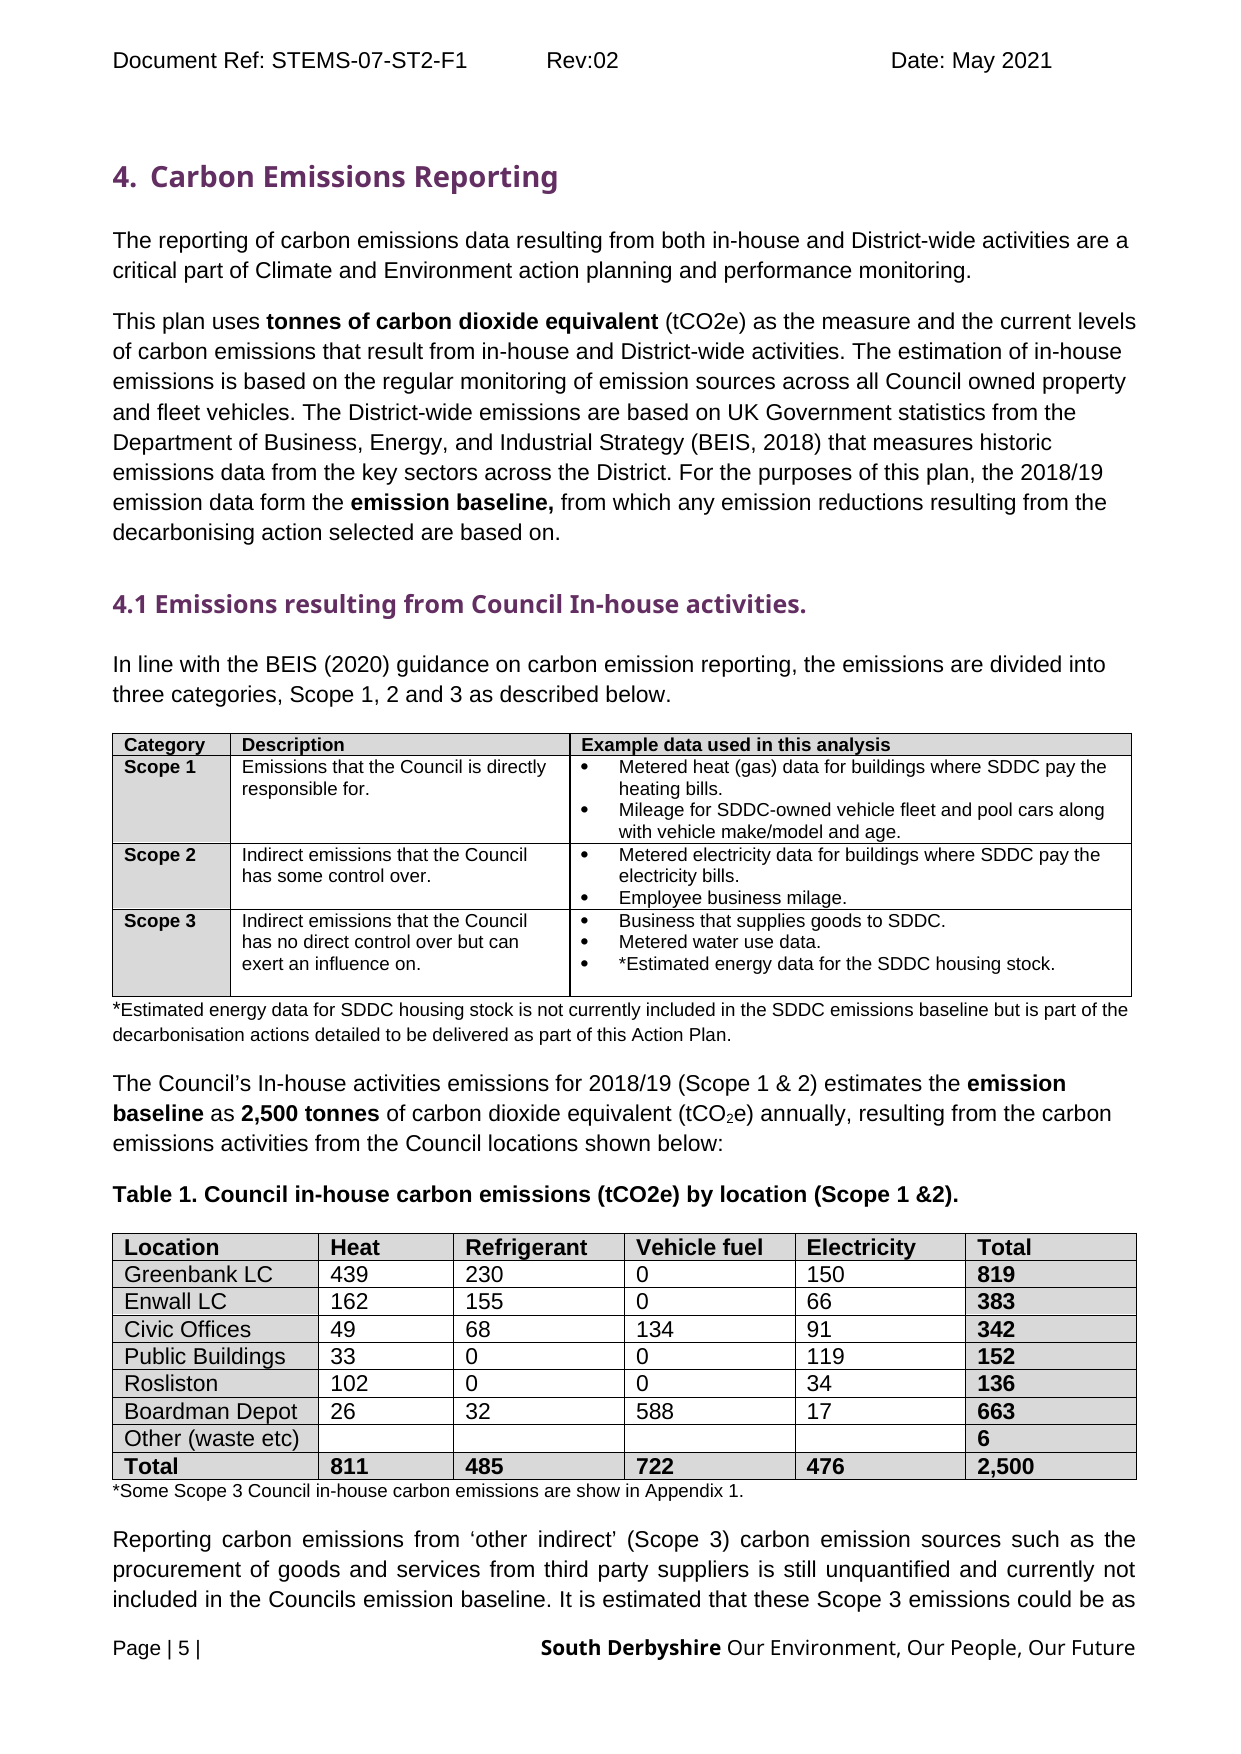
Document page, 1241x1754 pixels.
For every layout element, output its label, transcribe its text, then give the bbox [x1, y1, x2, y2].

table_cell Metered electricity data for buildings where SDDC pay the electricity bills. Employee business milage. [571, 844, 1131, 908]
table_cell Enwall LC [113, 1288, 318, 1314]
table_cell [454, 1425, 624, 1452]
table_cell Metered heat (gas) data for buildings where SDDC pay the heating bills. Mileage for SDDC-owned vehicle fleet and pool cars along with vehicle make/model and age. [571, 756, 1131, 842]
table_cell 0 [625, 1343, 795, 1369]
table_cell 17 [796, 1398, 965, 1424]
table_cell 342 [966, 1316, 1136, 1342]
table_cell Public Buildings [113, 1343, 318, 1369]
table_cell 33 [319, 1343, 453, 1369]
table_cell 102 [319, 1370, 453, 1397]
table_cell Emissions that the Council is directly responsible for. [231, 756, 569, 842]
table_cell Indirect emissions that the Council has some control over. [231, 844, 569, 908]
table_header Category [113, 734, 230, 755]
subtitle Carbon Emissions Reporting [112, 156, 1137, 196]
table_cell Boardman Depot [113, 1398, 318, 1424]
table_header Vehicle fuel [625, 1234, 795, 1260]
table_cell 66 [796, 1288, 965, 1314]
table_header Refrigerant [454, 1234, 624, 1260]
table_header Electricity [796, 1234, 965, 1260]
table_cell 476 [796, 1453, 965, 1479]
text Table 1. Council in-house carbon emissions (tCO2e) by location (Scope 1 &2). [112, 1181, 1137, 1208]
table_cell 162 [319, 1288, 453, 1314]
table_cell 588 [625, 1398, 795, 1424]
table_cell 0 [454, 1370, 624, 1397]
table_cell 136 [966, 1370, 1136, 1397]
table_cell Rosliston [113, 1370, 318, 1397]
table_cell 439 [319, 1261, 453, 1287]
table_cell Indirect emissions that the Council has no direct control over but can exert an influence on. [231, 910, 569, 996]
table_cell 91 [796, 1316, 965, 1342]
table_cell 383 [966, 1288, 1136, 1314]
table_cell Civic Offices [113, 1316, 318, 1342]
text The Council’s In-house activities emissions for 2018/19 (Scope 1 & 2) estimates the emission baseline as 2,500 tonnes of carbon dioxide equivalent (tCO2e) annually, resulting from the carbon emissions activities from the Council locations shown below: [112, 1070, 1137, 1157]
table_cell 722 [625, 1453, 795, 1479]
table_header Location [113, 1234, 318, 1260]
text In line with the BEIS (2020) guidance on carbon emission reporting, the emissions are divided into three categories, Scope 1, 2 and 3 as described below. [112, 651, 1137, 708]
table_cell Scope 2 [113, 844, 230, 908]
table_cell Other (waste etc) [113, 1425, 318, 1452]
text *Some Scope 3 Council in-house carbon emissions are show in Appendix 1. [112, 1480, 1137, 1502]
text The reporting of carbon emissions data resulting from both in-house and District-wide activities are a critical part of Climate and Environment action planning and performance monitoring. [112, 227, 1137, 283]
table_cell Business that supplies goods to SDDC. Metered water use data. *Estimated energy data for the SDDC housing stock. [571, 910, 1131, 996]
table_cell Greenbank LC [113, 1261, 318, 1287]
table_cell 68 [454, 1316, 624, 1342]
table_cell Total [113, 1453, 318, 1479]
table_cell 819 [966, 1261, 1136, 1287]
table_cell 0 [625, 1261, 795, 1287]
table_cell 663 [966, 1398, 1136, 1424]
table_cell 49 [319, 1316, 453, 1342]
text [112, 1526, 1137, 1612]
table_cell 119 [796, 1343, 965, 1369]
table_cell 811 [319, 1453, 453, 1479]
table_header Heat [319, 1234, 453, 1260]
table_cell 0 [454, 1343, 624, 1369]
table_cell 485 [454, 1453, 624, 1479]
table_cell [625, 1425, 795, 1452]
table_cell 34 [796, 1370, 965, 1397]
table_cell [319, 1425, 453, 1452]
text *Estimated energy data for SDDC housing stock is not currently included in the SDDC emissions baseline but is part of the decarbonisation actions detailed to be delivered as part of this Action Plan. [112, 997, 1137, 1046]
table_cell [796, 1425, 965, 1452]
table_cell 134 [625, 1316, 795, 1342]
table_cell 26 [319, 1398, 453, 1424]
table_cell 0 [625, 1288, 795, 1314]
table_cell 155 [454, 1288, 624, 1314]
table_header Example data used in this analysis [571, 734, 1131, 755]
subtitle 4.1 Emissions resulting from Council In-house activities. [112, 587, 1137, 621]
table_cell 150 [796, 1261, 965, 1287]
table_cell Scope 3 [113, 910, 230, 996]
table_header Total [966, 1234, 1136, 1260]
table_header Description [231, 734, 569, 755]
table_cell 0 [625, 1370, 795, 1397]
table_cell Scope 1 [113, 756, 230, 842]
table_cell 2,500 [966, 1453, 1136, 1479]
table_cell 32 [454, 1398, 624, 1424]
table_cell 230 [454, 1261, 624, 1287]
text This plan uses tonnes of carbon dioxide equivalent (tCO2e) as the measure and the current levels of carbon emissions that result from in-house and District-wide activities. The estimation of in-house emissions is based on the regular monitoring of emission sources across all Council owned property and fleet vehicles. The District-wide emissions are based on UK Government statistics from the Department of Business, Energy, and Industrial Strategy (BEIS, 2018) that measures historic emissions data from the key sectors across the District. For the purposes of this plan, the 2018/19 emission data form the emission baseline, from which any emission reductions resulting from the decarbonising action selected are based on. [112, 308, 1137, 546]
table_cell 6 [966, 1425, 1136, 1452]
table_cell 152 [966, 1343, 1136, 1369]
